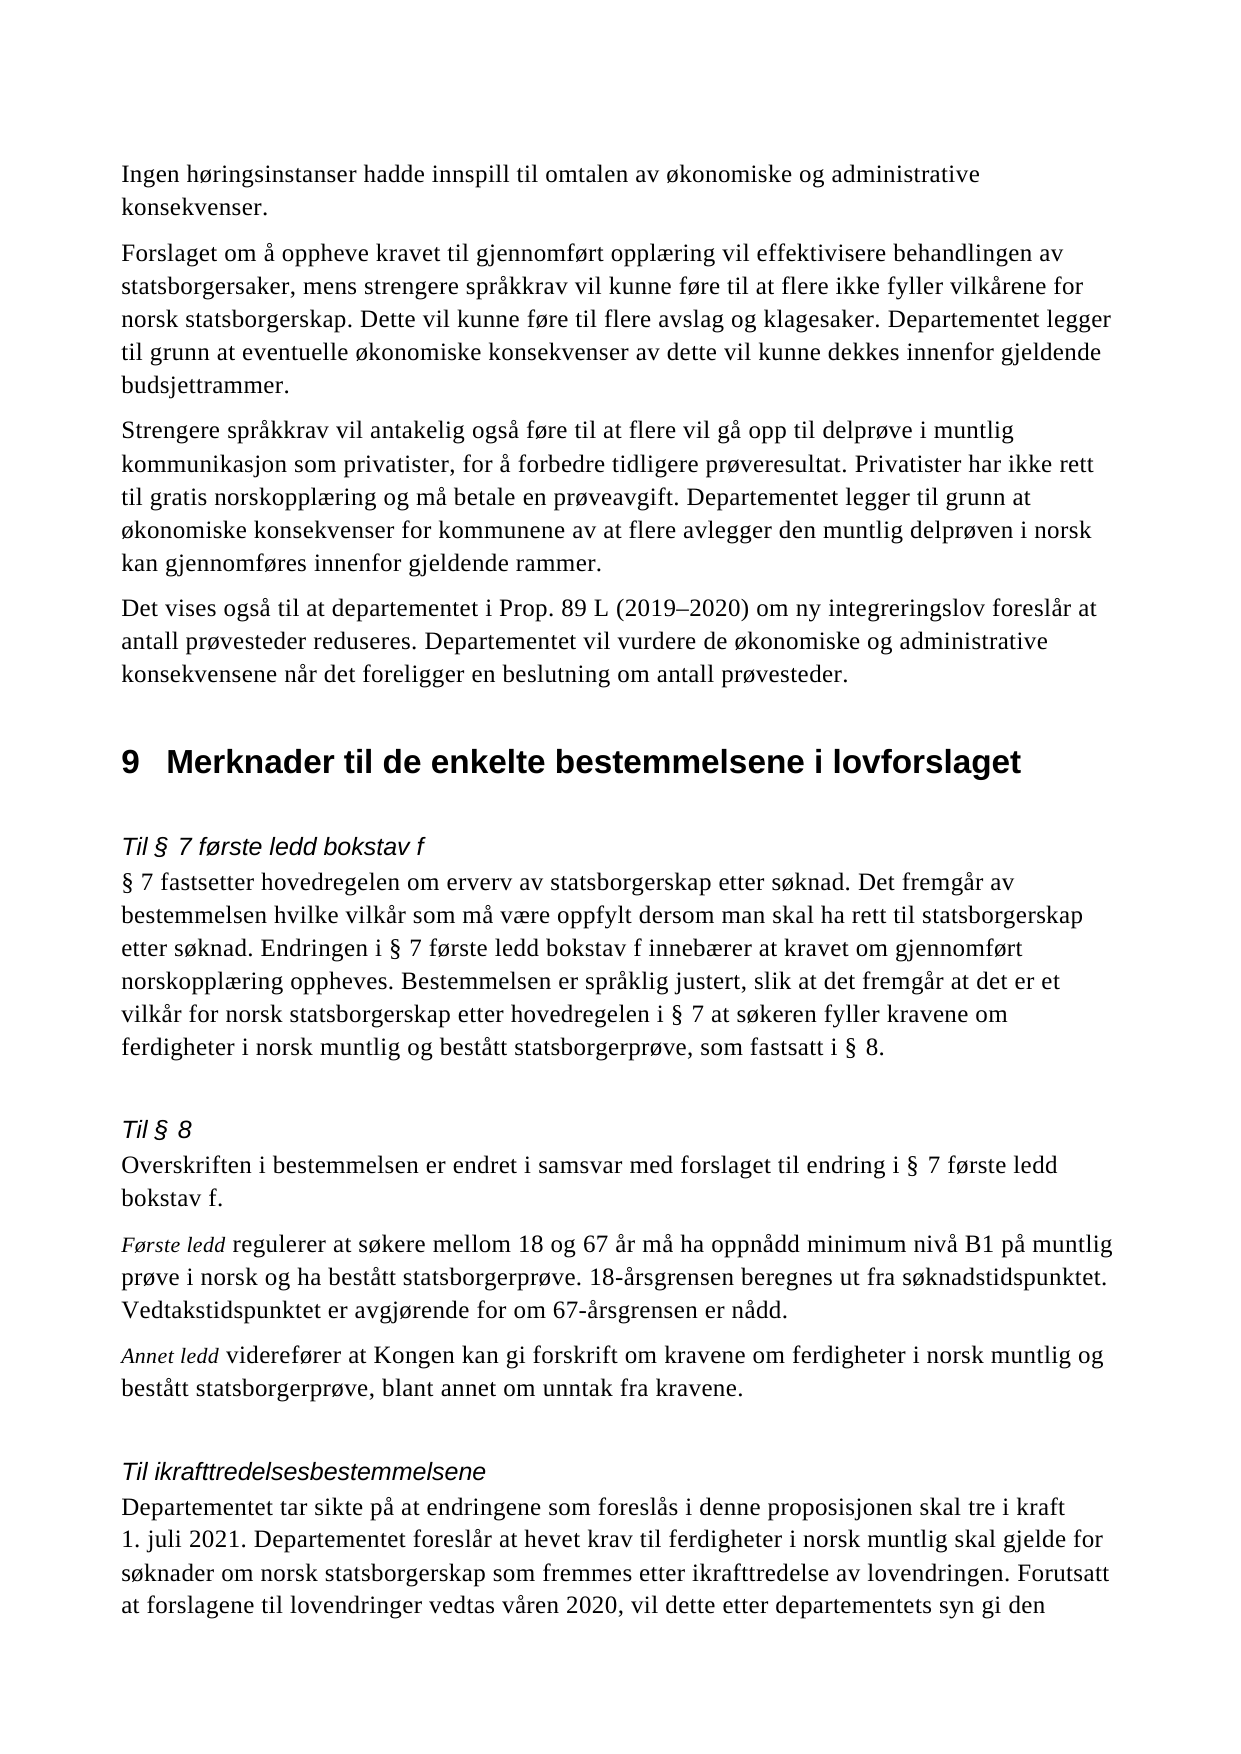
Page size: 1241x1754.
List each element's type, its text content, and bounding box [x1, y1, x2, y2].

text Til ikrafttredelsesbestemmelsene [121, 1457, 1119, 1485]
text Til § 8 [121, 1115, 1119, 1144]
text Forslaget om å oppheve kravet til gjennomført opplæring vil effektivisere behandlingen av statsborgersaker, mens strengere språkkrav vil kunne føre til at flere ikke fyller vilkårene for norsk statsborgerskap. Dette vil kunne føre til flere avslag og klagesaker. Departementet legger til grunn at eventuelle økonomiske konsekvenser av dette vil kunne dekkes innenfor gjeldende budsjettrammer. [121, 238, 1119, 399]
text Første ledd regulerer at søkere mellom 18 og 67 år må ha oppnådd minimum nivå B1 på muntlig prøve i norsk og ha bestått statsborgerprøve. 18-årsgrensen beregnes ut fra søknadstidspunktet. Vedtakstidspunktet er avgjørende for om 67-årsgrensen er nådd. [121, 1229, 1119, 1324]
text Ingen høringsinstanser hadde innspill til omtalen av økonomiske og administrative konsekvenser. [121, 159, 1119, 221]
text Til § 7 første ledd bokstav f [121, 832, 1119, 861]
subtitle Merknader til de enkelte bestemmelsene i lovforslaget [121, 742, 1119, 781]
text Det vises også til at departementet i Prop. 89 L (2019–2020) om ny integreringslov foreslår at antall prøvesteder reduseres. Departementet vil vurdere de økonomiske og administrative konsekvensene når det foreligger en beslutning om antall prøvesteder. [121, 593, 1119, 688]
text § 7 fastsetter hovedregelen om erverv av statsborgerskap etter søknad. Det fremgår av bestemmelsen hvilke vilkår som må være oppfylt dersom man skal ha rett til statsborgerskap etter søknad. Endringen i § 7 første ledd bokstav f innebærer at kravet om gjennomført norskopplæring oppheves. Bestemmelsen er språklig justert, slik at det fremgår at det er et vilkår for norsk statsborgerskap etter hovedregelen i § 7 at søkeren fyller kravene om ferdigheter i norsk muntlig og bestått statsborgerprøve, som fastsatt i § 8. [121, 867, 1119, 1061]
text Strengere språkkrav vil antakelig også føre til at flere vil gå opp til delprøve i muntlig kommunikasjon som privatister, for å forbedre tidligere prøveresultat. Privatister har ikke rett til gratis norskopplæring og må betale en prøveavgift. Departementet legger til grunn at økonomiske konsekvenser for kommunene av at flere avlegger den muntlig delprøven i norsk kan gjennomføres innenfor gjeldende rammer. [121, 416, 1119, 576]
text Overskriften i bestemmelsen er endret i samsvar med forslaget til endring i § 7 første ledd bokstav f. [121, 1150, 1119, 1212]
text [121, 1492, 1119, 1619]
text Annet ledd viderefører at Kongen kan gi forskrift om kravene om ferdigheter i norsk muntlig og bestått statsborgerprøve, blant annet om unntak fra kravene. [121, 1341, 1119, 1402]
